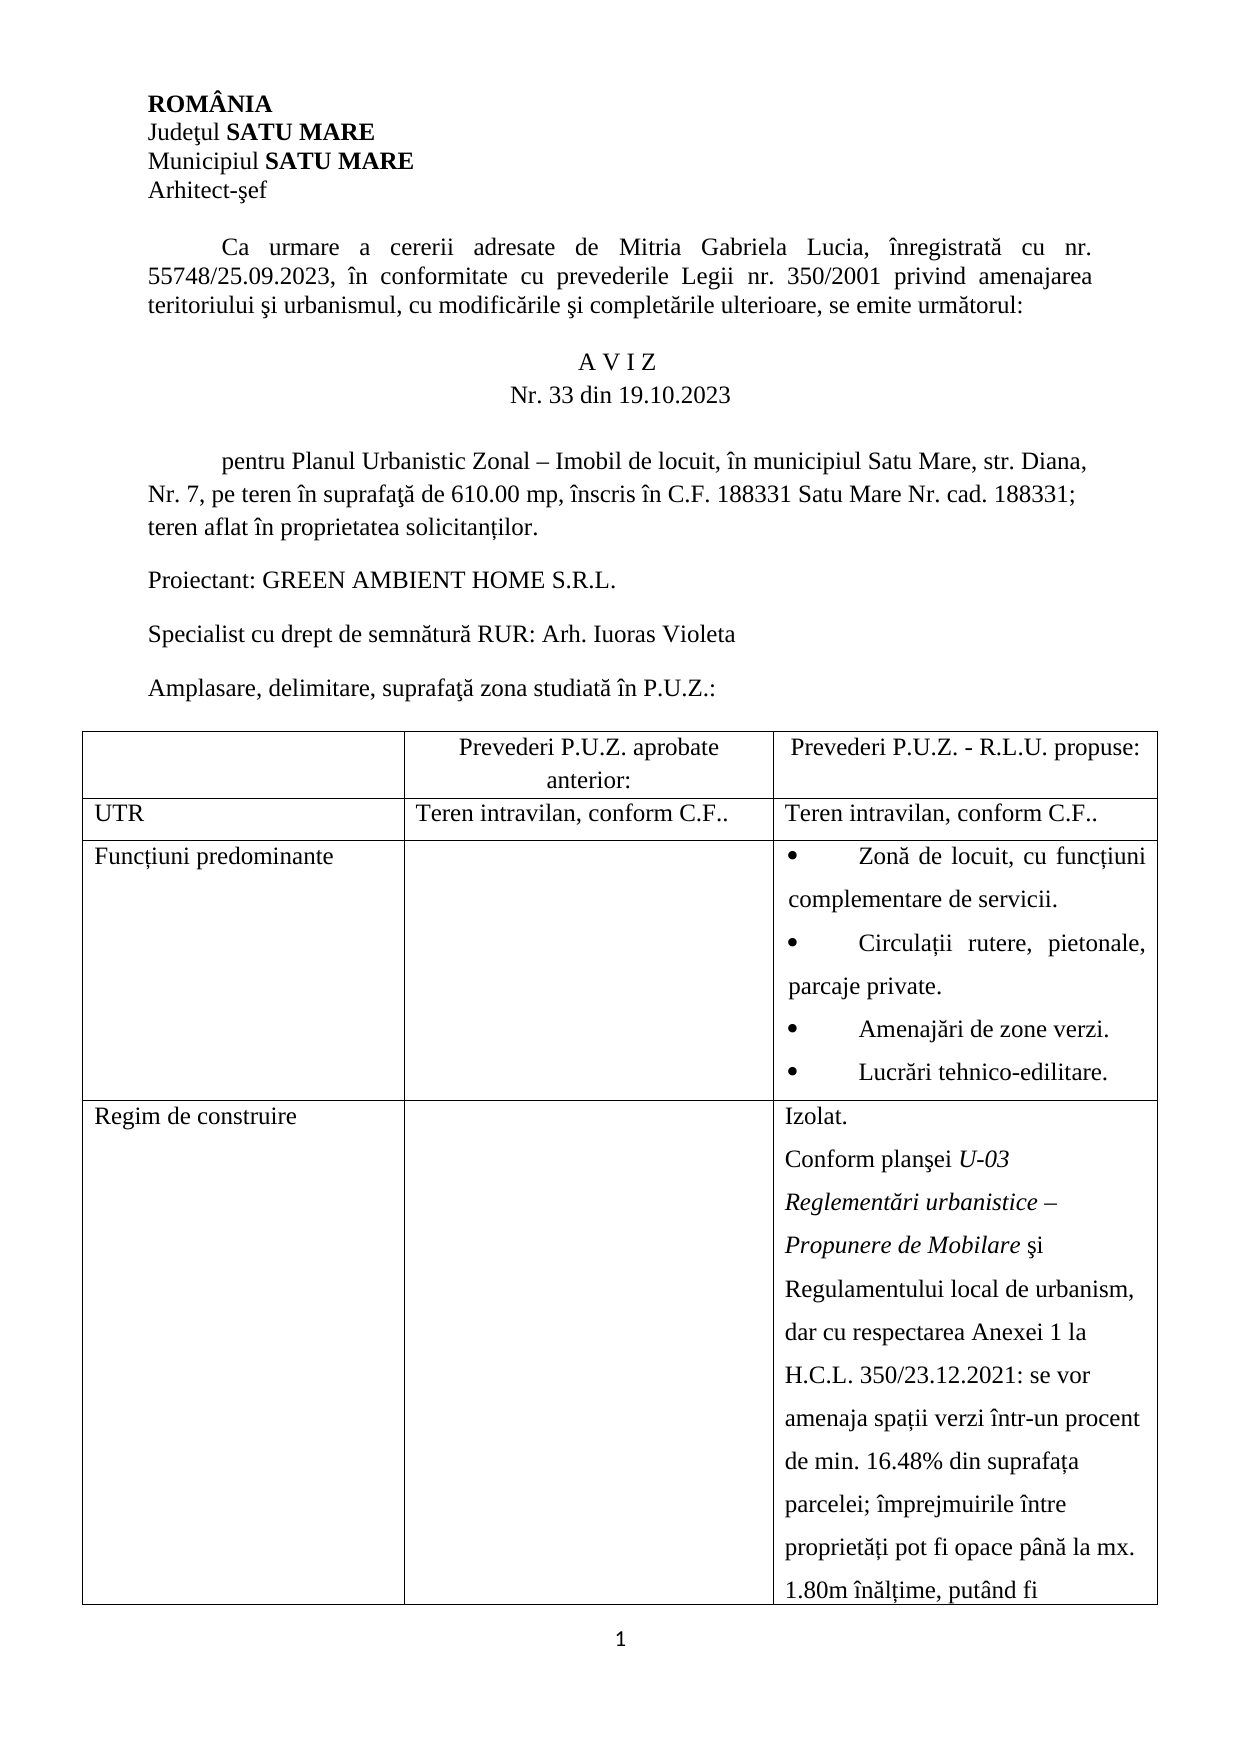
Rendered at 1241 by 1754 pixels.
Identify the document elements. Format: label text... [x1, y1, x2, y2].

table_header [83, 732, 404, 797]
table_cell Teren intravilan, conform C.F.. [774, 799, 1157, 840]
text Municipiul SATU MARE [148, 146, 1093, 175]
table_cell Teren intravilan, conform C.F.. [405, 799, 773, 840]
text pentru Planul Urbanistic Zonal – Imobil de locuit, în municipiul Satu Mare, str. Diana, Nr. 7, pe teren în suprafaţă de 610.00 mp, înscris în C.F. 188331 Satu Mare Nr. cad. 188331; teren aflat în proprietatea solicitanților. [148, 446, 1093, 541]
text A V I Z Nr. 33 din 19.10.2023 [148, 347, 1093, 409]
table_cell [774, 1101, 1157, 1604]
table_cell Regim de construire [83, 1101, 404, 1604]
text Judeţul SATU MARE [148, 117, 1093, 146]
table_cell [405, 841, 773, 1100]
text Proiectant: GREEN AMBIENT HOME S.R.L. [148, 566, 1093, 594]
text Amplasare, delimitare, suprafaţă zona studiată în P.U.Z.: [148, 673, 1093, 702]
table_cell Funcțiuni predominante [83, 841, 404, 1100]
table_header Prevederi P.U.Z. - R.L.U. propuse: [774, 732, 1157, 797]
text Ca urmare a cererii adresate de Mitria Gabriela Lucia, înregistrată cu nr. 55748/25.09.2023, în conformitate cu prevederile Legii nr. 350/2001 privind amenajarea teritoriului şi urbanismul, cu modificările şi completările ulterioare, se emite următorul: [148, 232, 1093, 319]
text Arhitect-şef [148, 175, 1093, 204]
table_cell [405, 1101, 773, 1604]
table_cell Zonă de locuit, cu funcțiuni complementare de servicii. Circulații rutere, pietonale, parcaje private. Amenajări de zone verzi. Lucrări tehnico-edilitare. [774, 841, 1157, 1100]
table_header Prevederi P.U.Z. aprobate anterior: [405, 732, 773, 797]
text ROMÂNIA [148, 89, 1093, 117]
table_cell UTR [83, 799, 404, 840]
text Specialist cu drept de semnătură RUR: Arh. Iuoras Violeta [148, 619, 1093, 648]
